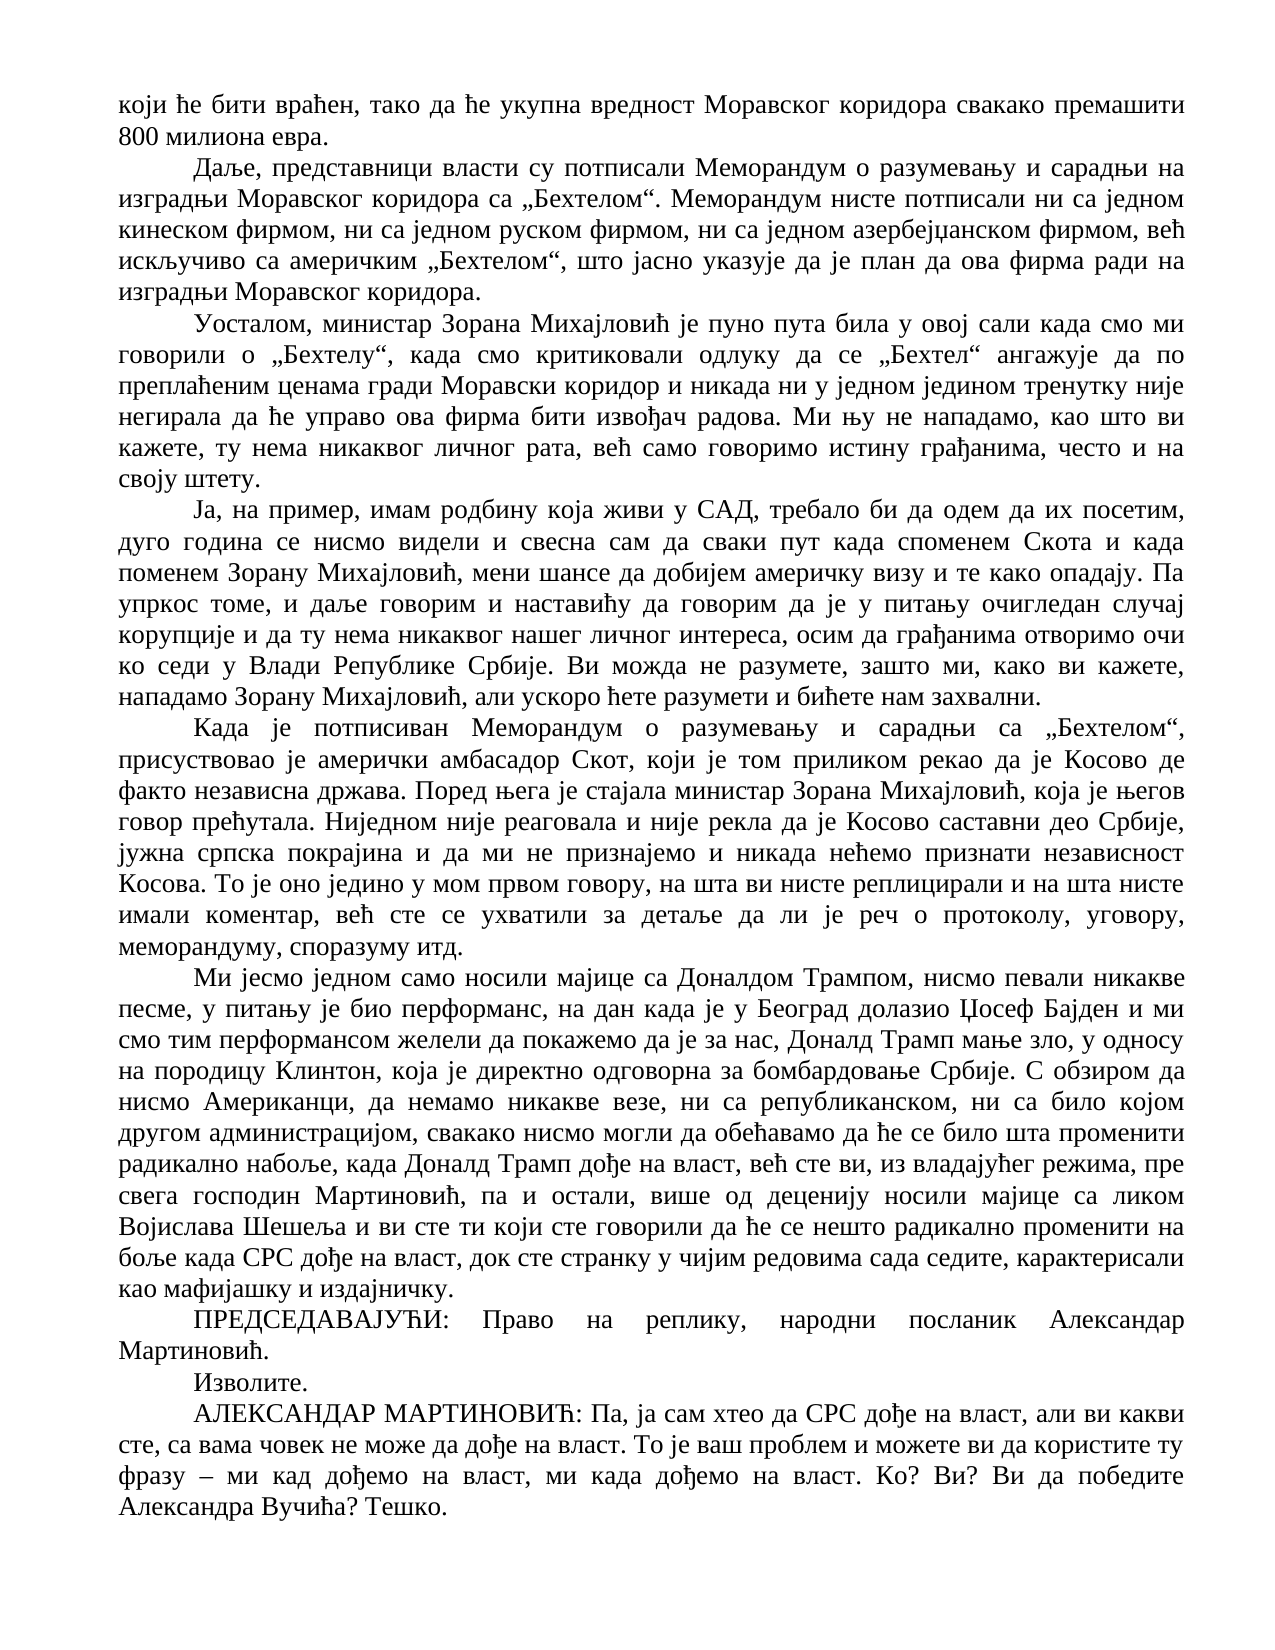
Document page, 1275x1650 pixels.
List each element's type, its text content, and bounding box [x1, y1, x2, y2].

text Када је потписиван Меморандум о разумевању и сарадњи са „Бехтелом“, присуствовао је амерички амбасадор Скот, који је том приликом рекао да је Косово де факто независна држава. Поред њега је стајала министар Зорана Михајловић, која је његов говор прећутала. Ниједном није реаговала и није рекла да је Косово саставни део Србије, јужна српска покрајина и да ми не признајемо и никада нећемо признати независност Косова. То је оно једино у мом првом говору, на шта ви нисте реплицирали и на шта нисте имали коментар, већ сте се ухватили за детаље да ли је реч о протоколу, уговору, меморандуму, споразуму итд. [118, 712, 1186, 961]
text Изволите. [118, 1366, 1186, 1397]
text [118, 89, 1186, 151]
text АЛЕКСАНДАР МАРТИНОВИЋ: Па, ја сам хтео да СРС дође на власт, али ви какви сте, са вама човек не може да дође на власт. То је ваш проблем и можете ви да користите ту фразу – ми кад дођемо на власт, ми када дођемо на власт. Ко? Ви? Ви да победите Александра Вучића? Тешко. [118, 1397, 1186, 1521]
text Даље, представници власти су потписали Меморандум о разумевању и сарадњи на изградњи Моравског коридора са „Бехтелом“. Меморандум нисте потписали ни са једном кинеском фирмом, ни са једном руском фирмом, ни са једном азербејџанском фирмом, већ искључиво са америчким „Бехтелом“, што јасно указује да је план да ова фирма ради на изградњи Моравског коридора. [118, 151, 1186, 307]
text ПРЕДСЕДАВАЈУЋИ: Право на реплику, народни посланик Александар Мартиновић. [118, 1303, 1186, 1366]
text Ми јесмо једном само носили мајице са Доналдом Трампом, нисмо певали никакве песме, у питању је био перформанс, на дан када је у Београд долазио Џосеф Бајден и ми смо тим перформансом желели да покажемо да је за нас, Доналд Трамп мање зло, у односу на породицу Клинтон, која је директно одговорна за бомбардовање Србије. С обзиром да нисмо Американци, да немамо никакве везе, ни са републиканском, ни са било којом другом администрацијом, свакако нисмо могли да обећавамо да ће се било шта променити радикално набоље, када Доналд Трамп дође на власт, већ сте ви, из владајућег режима, пре свега господин Мартиновић, па и остали, више од деценију носили мајице са ликом Војислава Шешеља и ви сте ти који сте говорили да ће се нешто радикално променити на боље када СРС дође на власт, док сте странку у чијим редовима сада седите, карактерисали као мафијашку и издајничку. [118, 961, 1186, 1303]
text Ја, на пример, имам родбину која живи у САД, требало би да одем да их посетим, дуго година се нисмо видели и свесна сам да сваки пут када споменем Скота и када поменем Зорану Михајловић, мени шансе да добијем америчку визу и те како опадају. Па упркос томе, и даље говорим и наставићу да говорим да је у питању очигледан случај корупције и да ту нема никаквог нашег личног интереса, осим да грађанима отворимо очи ко седи у Влади Републике Србије. Ви можда не разумете, зашто ми, како ви кажете, нападамо Зорану Михајловић, али ускоро ћете разумети и бићете нам захвални. [118, 493, 1186, 712]
text Уосталом, министар Зорана Михајловић је пуно пута била у овој сали када смо ми говорили о „Бехтелу“, када смо критиковали одлуку да се „Бехтел“ ангажује да по преплаћеним ценама гради Моравски коридор и никада ни у једном једином тренутку није негирала да ће управо ова фирма бити извођач радова. Ми њу не нападамо, као што ви кажете, ту нема никаквог личног рата, већ само говоримо истину грађанима, често и на своју штету. [118, 307, 1186, 493]
